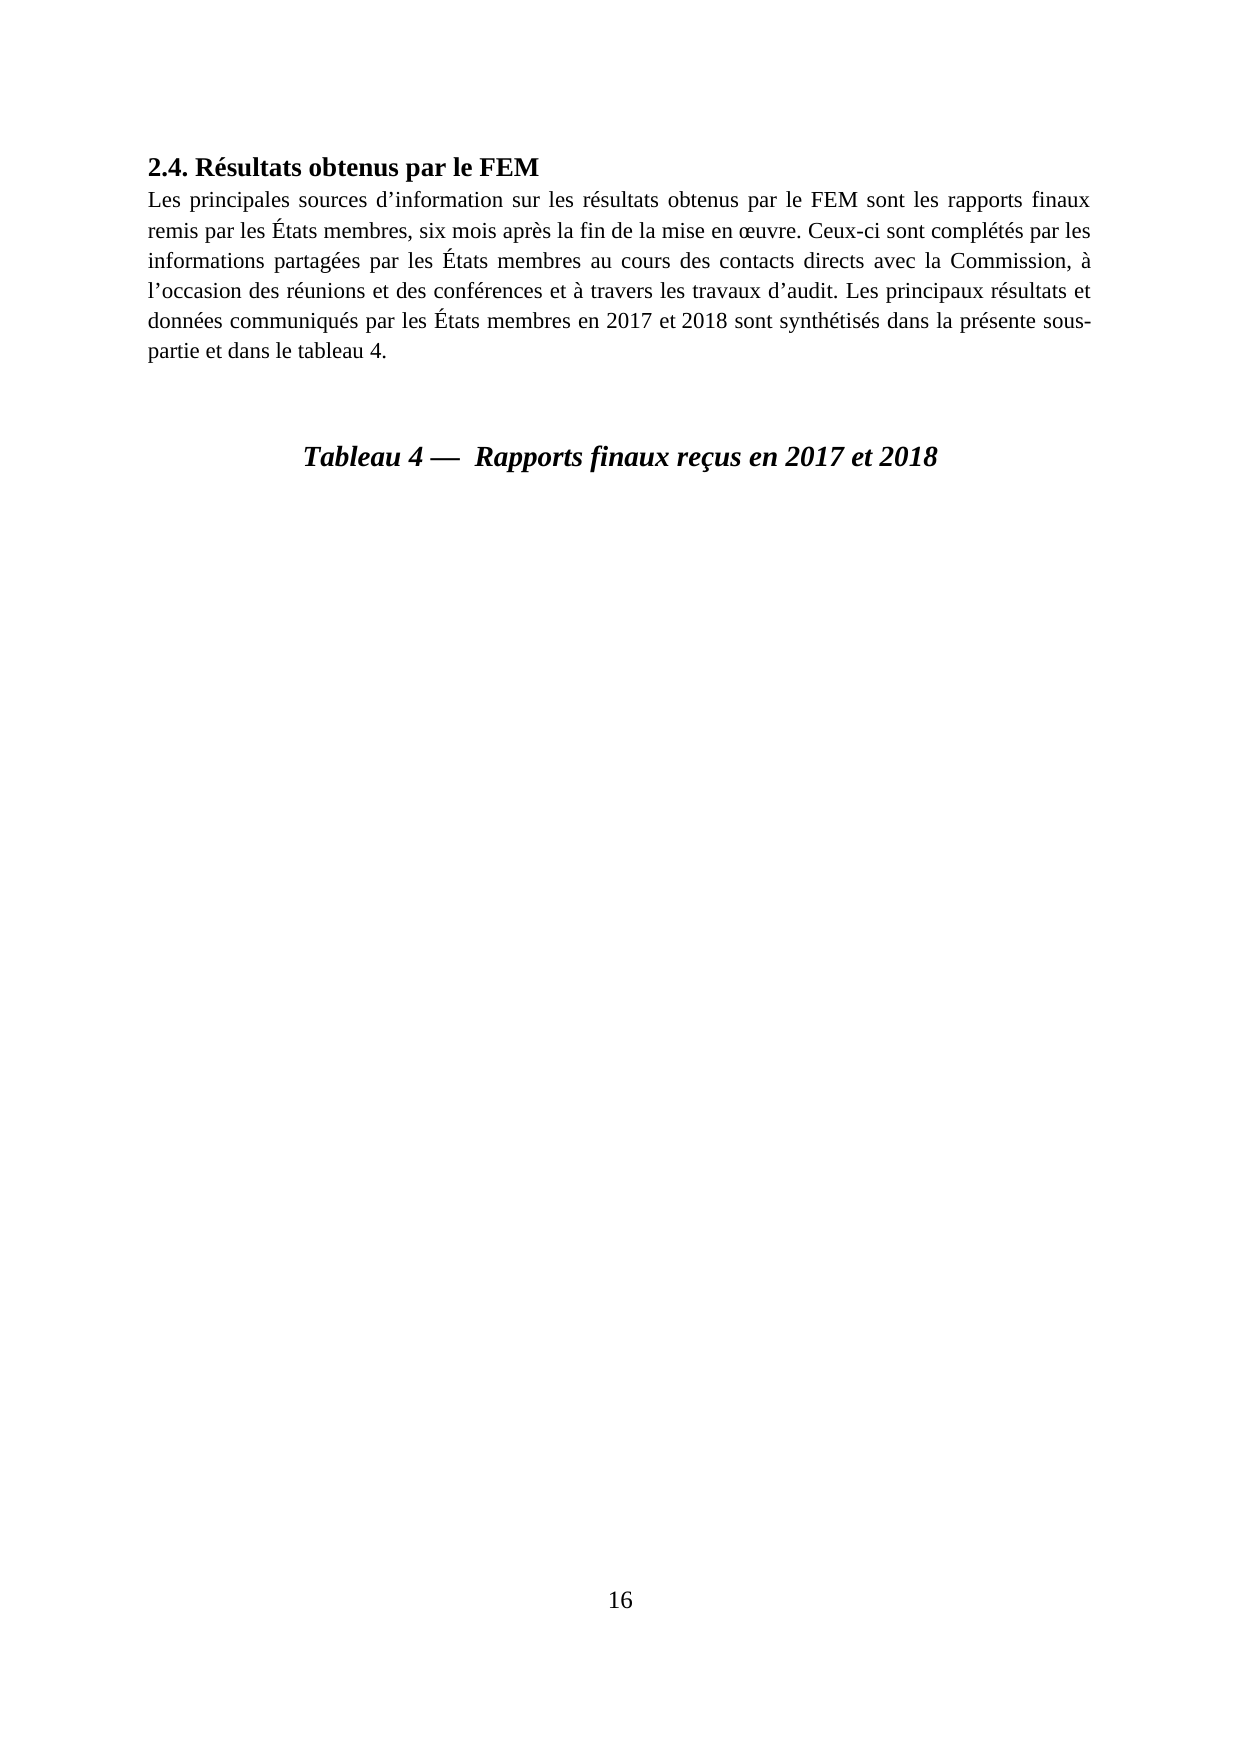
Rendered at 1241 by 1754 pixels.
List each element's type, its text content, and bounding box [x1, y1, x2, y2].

subtitle 2.4. Résultats obtenus par le FEM [148, 151, 1093, 182]
text Les principales sources d’information sur les résultats obtenus par le FEM sont les rapports finaux remis par les États membres, six mois après la fin de la mise en œuvre. Ceux-ci sont complétés par les informations partagées par les États membres au cours des contacts directs avec la Commission, à l’occasion des réunions et des conférences et à travers les travaux d’audit. Les principaux résultats et données communiqués par les États membres en 2017 et 2018 sont synthétisés dans la présente sous-partie et dans le tableau 4. [148, 186, 1093, 364]
text Tableau 4 — Rapports finaux reçus en 2017 et 2018 [148, 439, 1093, 473]
